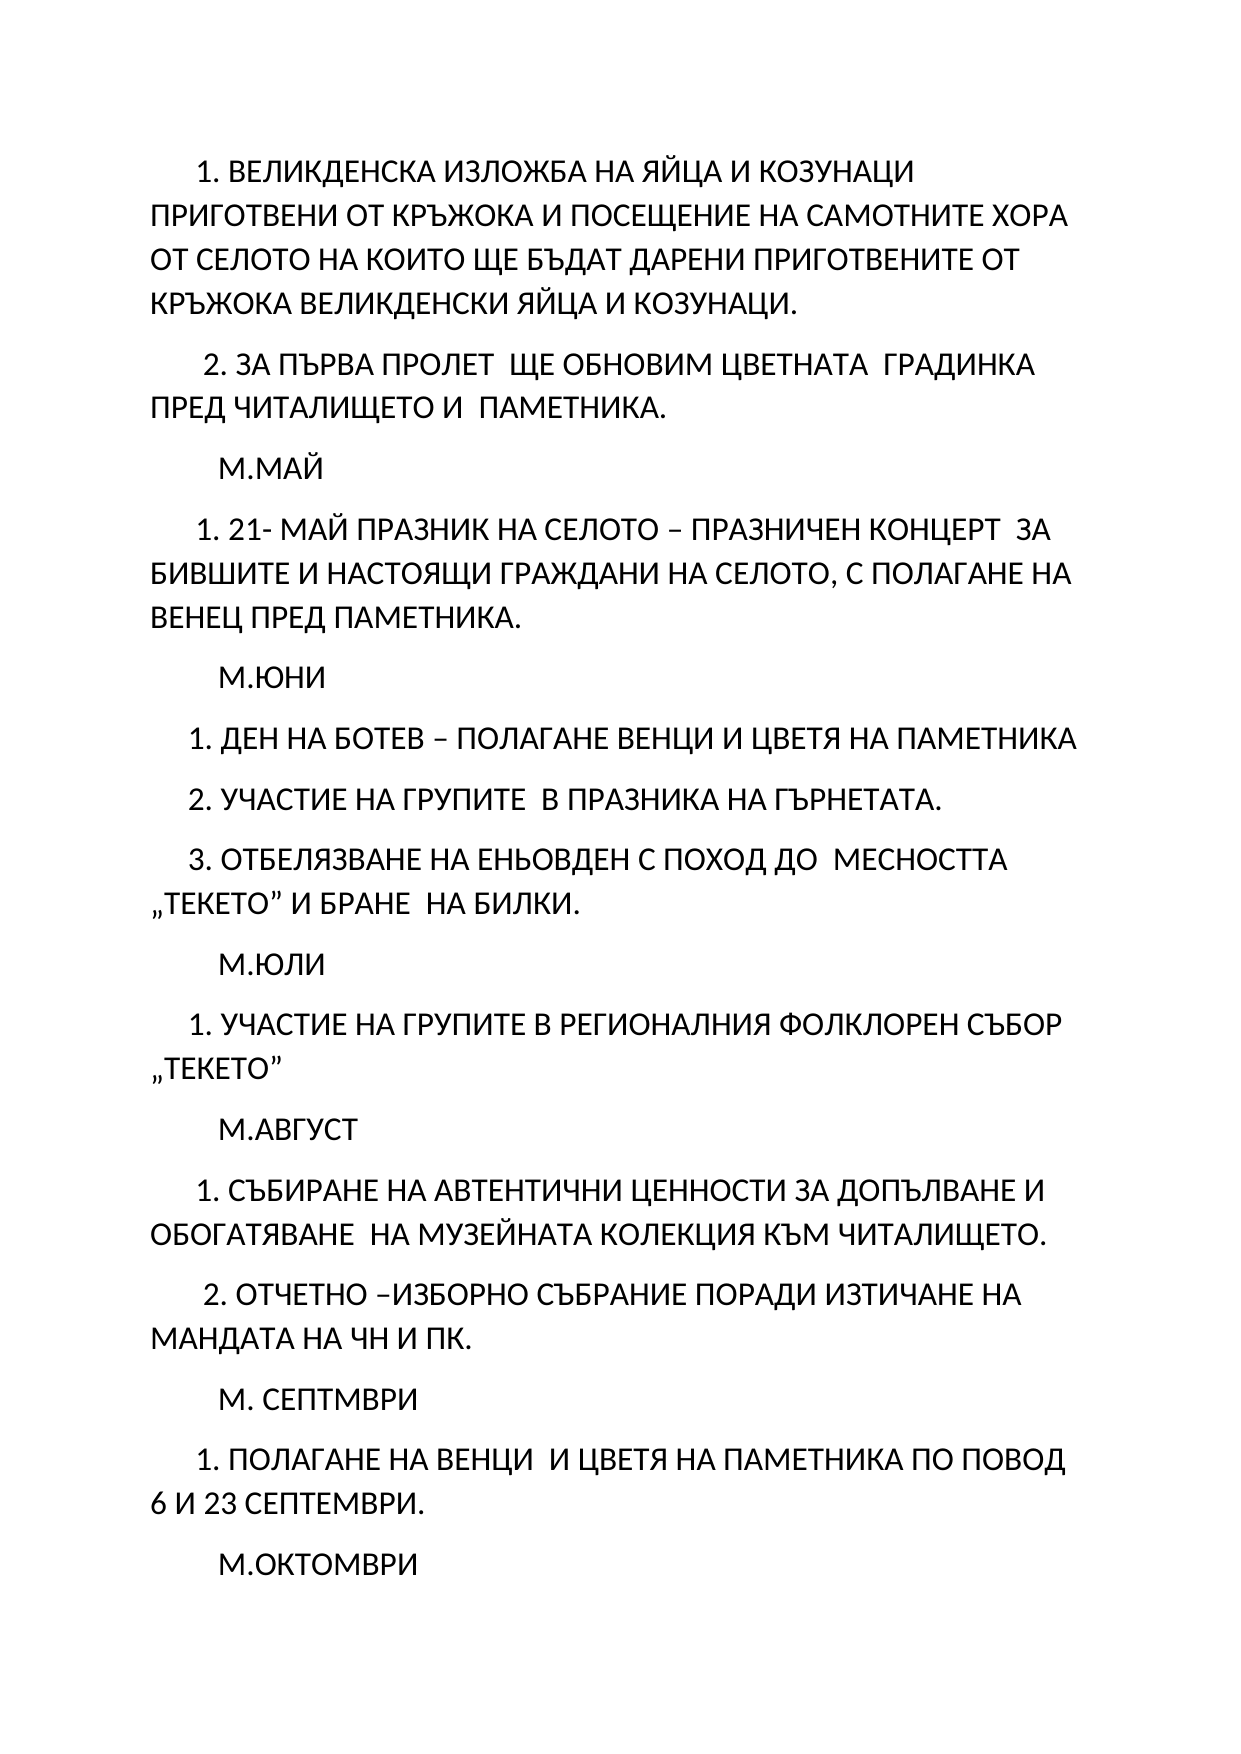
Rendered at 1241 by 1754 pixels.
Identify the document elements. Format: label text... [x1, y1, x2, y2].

text М. СЕПТМВРИ [150, 1378, 1090, 1418]
text 1. ПОЛАГАНЕ НА ВЕНЦИ И ЦВЕТЯ НА ПАМЕТНИКА ПО ПОВОД 6 И 23 СЕПТЕМВРИ. [150, 1438, 1090, 1523]
text 1. УЧАСТИЕ НА ГРУПИТЕ В РЕГИОНАЛНИЯ ФОЛКЛОРЕН СЪБОР „ТЕКЕТО” [150, 1003, 1090, 1088]
text 2. ОТЧЕТНО –ИЗБОРНО СЪБРАНИЕ ПОРАДИ ИЗТИЧАНЕ НА МАНДАТА НА ЧН И ПК. [150, 1273, 1090, 1358]
text М.ОКТОМВРИ [150, 1543, 1090, 1584]
text 1. ДЕН НА БОТЕВ – ПОЛАГАНЕ ВЕНЦИ И ЦВЕТЯ НА ПАМЕТНИКА [150, 717, 1090, 758]
text 2. ЗА ПЪРВА ПРОЛЕТ ЩЕ ОБНОВИМ ЦВЕТНАТА ГРАДИНКА ПРЕД ЧИТАЛИЩЕТО И ПАМЕТНИКА. [150, 342, 1090, 427]
text М.ЮЛИ [150, 943, 1090, 983]
text 2. УЧАСТИЕ НА ГРУПИТЕ В ПРАЗНИКА НА ГЪРНЕТАТА. [150, 777, 1090, 818]
text М.АВГУСТ [150, 1108, 1090, 1149]
text 1. 21- МАЙ ПРАЗНИК НА СЕЛОТО – ПРАЗНИЧЕН КОНЦЕРТ ЗА БИВШИТЕ И НАСТОЯЩИ ГРАЖДАНИ НА СЕЛОТО, С ПОЛАГАНЕ НА ВЕНЕЦ ПРЕД ПАМЕТНИКА. [150, 508, 1090, 636]
text 1. СЪБИРАНЕ НА АВТЕНТИЧНИ ЦЕННОСТИ ЗА ДОПЪЛВАНЕ И ОБОГАТЯВАНЕ НА МУЗЕЙНАТА КОЛЕКЦИЯ КЪМ ЧИТАЛИЩЕТО. [150, 1168, 1090, 1253]
text М.ЮНИ [150, 656, 1090, 697]
text 3. ОТБЕЛЯЗВАНЕ НА ЕНЬОВДЕН С ПОХОД ДО МЕСНОСТТА „ТЕКЕТО” И БРАНЕ НА БИЛКИ. [150, 838, 1090, 923]
text 1. ВЕЛИКДЕНСКА ИЗЛОЖБА НА ЯЙЦА И КОЗУНАЦИ ПРИГОТВЕНИ ОТ КРЪЖОКА И ПОСЕЩЕНИЕ НА САМОТНИТЕ ХОРА ОТ СЕЛОТО НА КОИТО ЩЕ БЪДАТ ДАРЕНИ ПРИГОТВЕНИТЕ ОТ КРЪЖОКА ВЕЛИКДЕНСКИ ЯЙЦА И КОЗУНАЦИ. [150, 150, 1090, 323]
text М.МАЙ [150, 447, 1090, 488]
